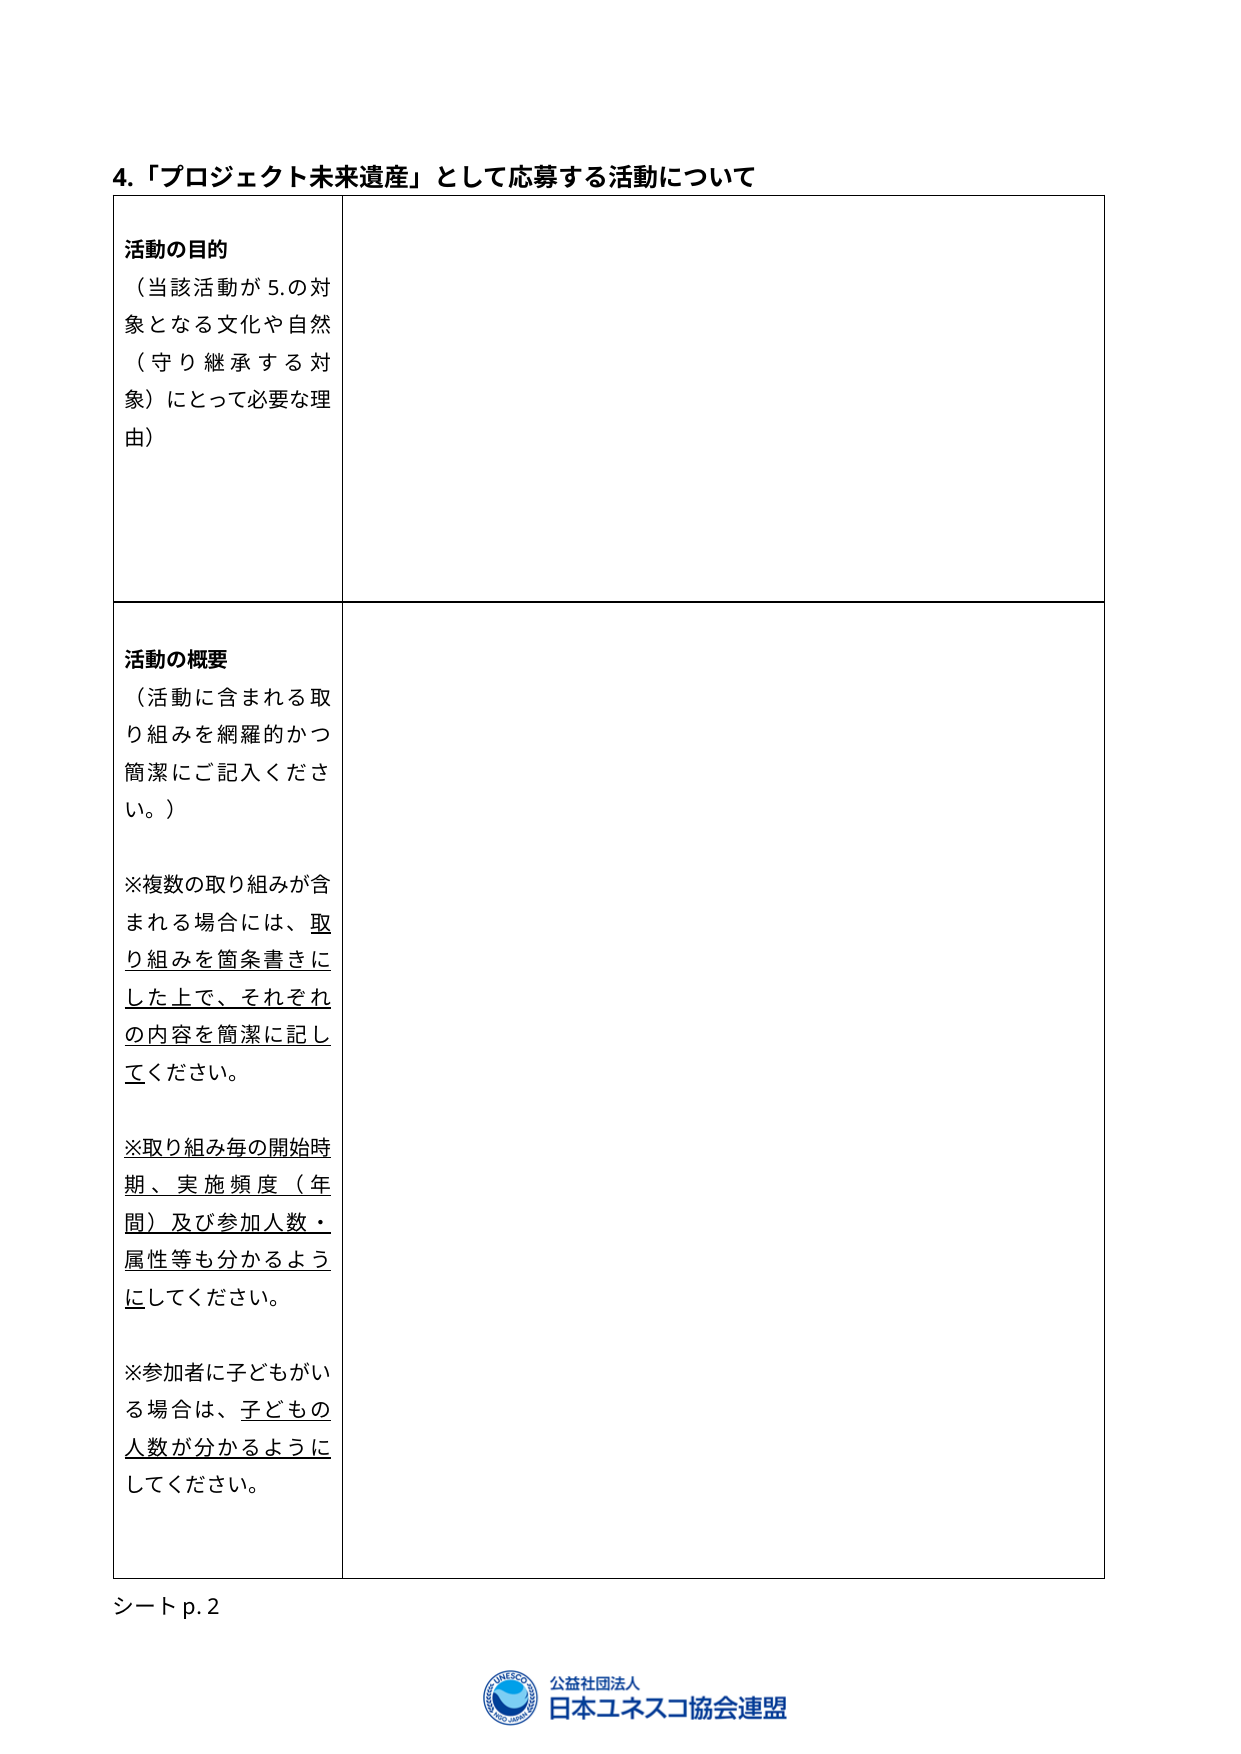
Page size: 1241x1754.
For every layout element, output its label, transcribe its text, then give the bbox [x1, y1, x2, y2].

table_cell [343, 603, 1104, 1577]
table_header 活動の目的 （当該活動が5.の対象となる文化や自然（守り継承する対象）にとって必要な理由） [114, 196, 342, 601]
picture [464, 1657, 802, 1736]
table_cell 活動の概要 （活動に含まれる取り組みを網羅的かつ簡潔にご記入ください。） ※複数の取り組みが含まれる場合には、取り組みを箇条書きにした上で、それぞれの内容を簡潔に記してください。 ※取り組み毎の開始時期、実施頻度（年間）及び参加人数・属性等も分かるようにしてください。 ※参加者に子どもがいる場合は、子どもの人数が分かるようにしてください。 [114, 603, 342, 1577]
table_header [343, 196, 1104, 601]
text 4.「プロジェクト未来遺産」として応募する活動について [112, 157, 1128, 194]
